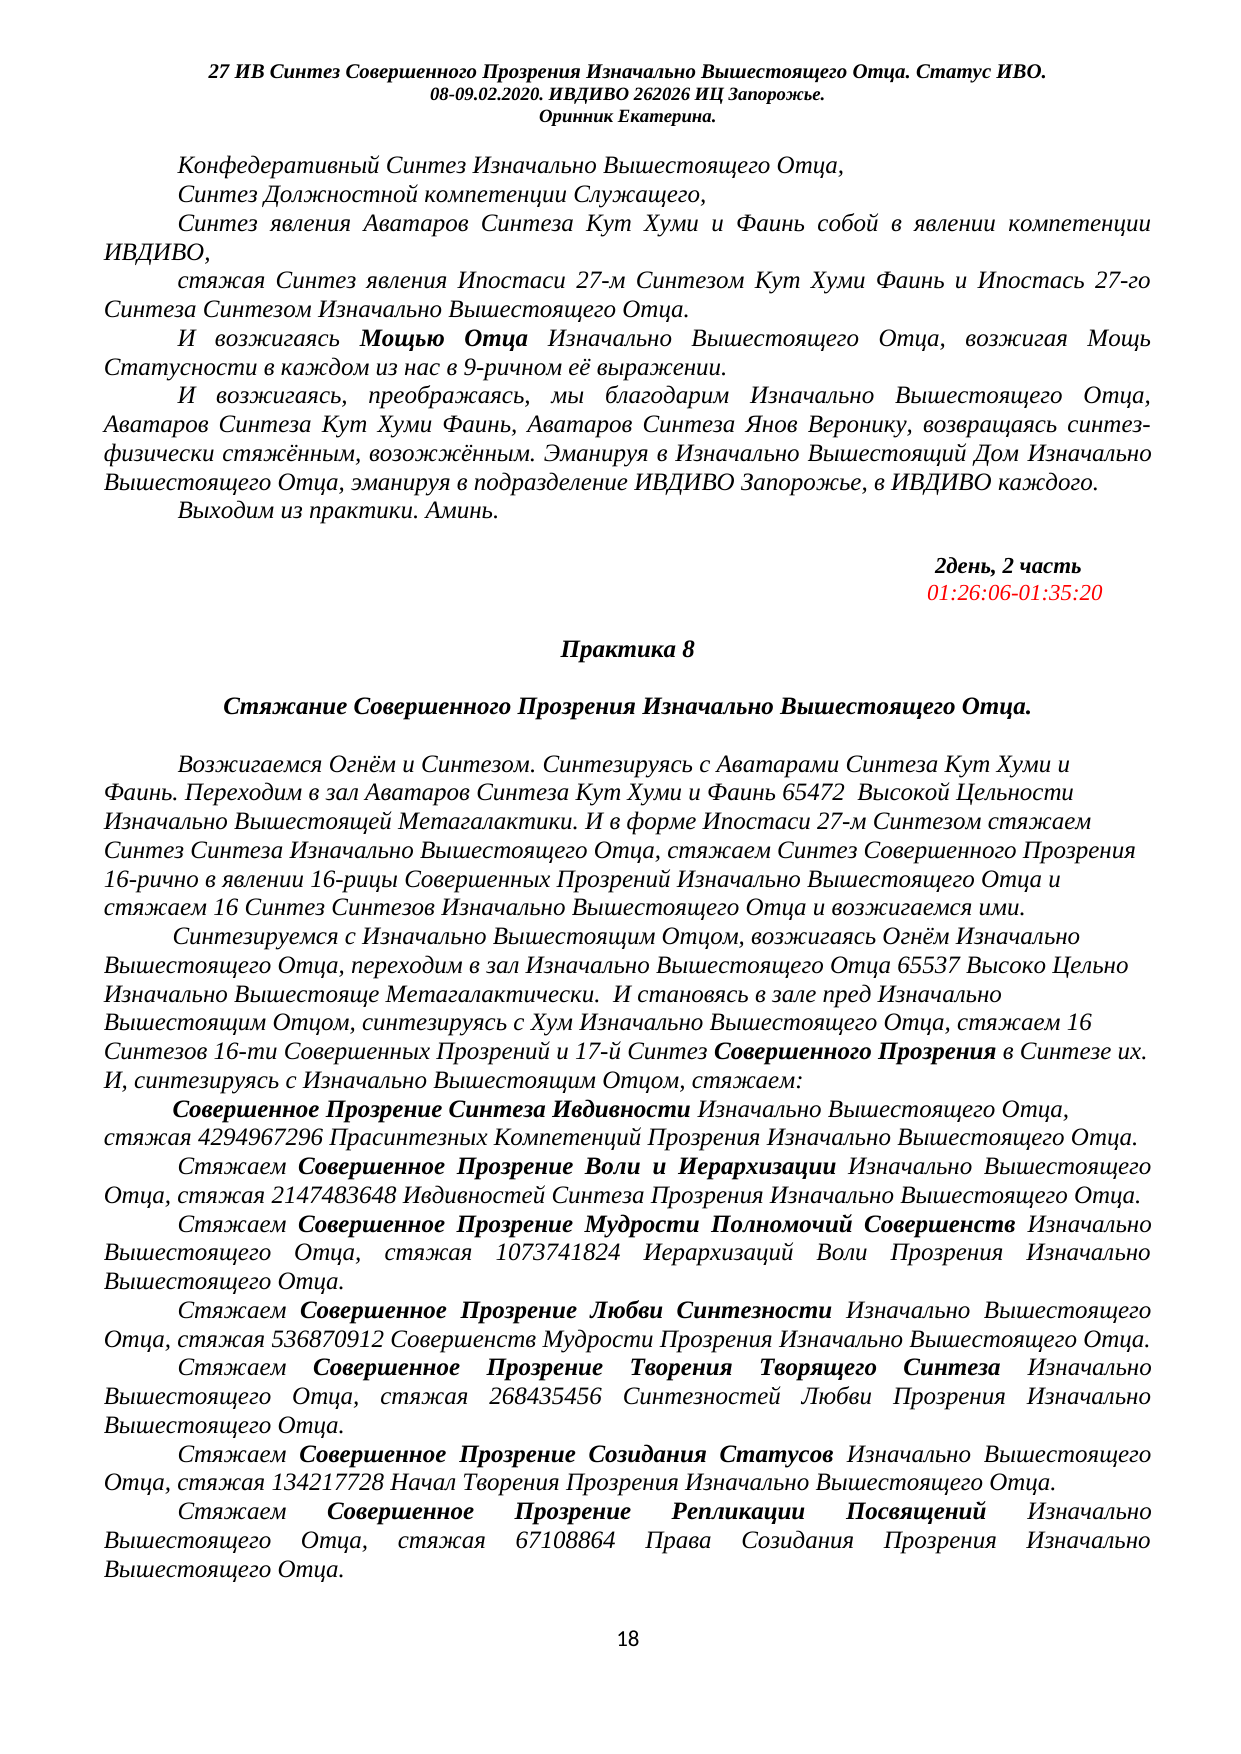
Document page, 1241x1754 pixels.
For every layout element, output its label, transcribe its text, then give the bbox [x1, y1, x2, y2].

text Совершенное Прозрение Синтеза Ивдивности Изначально Вышестоящего Отца, стяжая 4294967296 Прасинтезных Компетенций Прозрения Изначально Вышестоящего Отца. [103, 1094, 1152, 1151]
text Синтез Должностной компетенции Служащего, [103, 179, 1152, 208]
text Стяжаем Совершенное Прозрение Творения Творящего Синтеза Изначально Вышестоящего Отца, стяжая 268435456 Синтезностей Любви Прозрения Изначально Вышестоящего Отца. [103, 1352, 1152, 1439]
text стяжая Синтез явления Ипостаси 27-м Синтезом Кут Хуми Фаинь и Ипостась 27-го Синтеза Синтезом Изначально Вышестоящего Отца. [103, 265, 1152, 323]
text Выходим из практики. Аминь. [103, 495, 1152, 524]
text И возжигаясь, преображаясь, мы благодарим Изначально Вышестоящего Отца, Аватаров Синтеза Кут Хуми Фаинь, Аватаров Синтеза Янов Веронику, возвращаясь синтез-физически стяжённым, возожжённым. Эманируя в Изначально Вышестоящий Дом Изначально Вышестоящего Отца, эманируя в подразделение ИВДИВО Запорожье, в ИВДИВО каждого. [103, 380, 1152, 495]
text Стяжаем Совершенное Прозрение Любви Синтезности Изначально Вышестоящего Отца, стяжая 536870912 Совершенств Мудрости Прозрения Изначально Вышестоящего Отца. [103, 1295, 1152, 1352]
text Синтезируемся с Изначально Вышестоящим Отцом, возжигаясь Огнём Изначально Вышестоящего Отца, переходим в зал Изначально Вышестоящего Отца 65537 Высоко Цельно Изначально Вышестояще Метагалактически. И становясь в зале пред Изначально Вышестоящим Отцом, синтезируясь с Хум Изначально Вышестоящего Отца, стяжаем 16 Синтезов 16-ти Совершенных Прозрений и 17-й Синтез Совершенного Прозрения в Синтезе их. И, синтезируясь с Изначально Вышестоящим Отцом, стяжаем: [103, 921, 1152, 1094]
text Конфедеративный Синтез Изначально Вышестоящего Отца, [103, 150, 1152, 179]
text И возжигаясь Мощью Отца Изначально Вышестоящего Отца, возжигая Мощь Статусности в каждом из нас в 9-ричном её выражении. [103, 323, 1152, 380]
text Практика 8 [103, 634, 1152, 662]
text Синтез явления Аватаров Синтеза Кут Хуми и Фаинь собой в явлении компетенции ИВДИВО, [103, 208, 1152, 265]
text Стяжаем Совершенное Прозрение Воли и Иерархизации Изначально Вышестоящего Отца, стяжая 2147483648 Ивдивностей Синтеза Прозрения Изначально Вышестоящего Отца. [103, 1151, 1152, 1209]
text Стяжание Совершенного Прозрения Изначально Вышестоящего Отца. [103, 691, 1152, 720]
text Стяжаем Совершенное Прозрение Созидания Статусов Изначально Вышестоящего Отца, стяжая 134217728 Начал Творения Прозрения Изначально Вышестоящего Отца. [103, 1439, 1152, 1496]
text Стяжаем Совершенное Прозрение Репликации Посвящений Изначально Вышестоящего Отца, стяжая 67108864 Права Созидания Прозрения Изначально Вышестоящего Отца. [103, 1496, 1152, 1582]
text Стяжаем Совершенное Прозрение Мудрости Полномочий Совершенств Изначально Вышестоящего Отца, стяжая 1073741824 Иерархизаций Воли Прозрения Изначально Вышестоящего Отца. [103, 1209, 1152, 1295]
text 01:26:06-01:35:20 [103, 578, 1152, 605]
text 2день, 2 часть [103, 552, 1152, 578]
text Возжигаемся Огнём и Синтезом. Синтезируясь с Аватарами Синтеза Кут Хуми и Фаинь. Переходим в зал Аватаров Синтеза Кут Хуми и Фаинь 65472 Высокой Цельности Изначально Вышестоящей Метагалактики. И в форме Ипостаси 27-м Синтезом стяжаем Синтез Синтеза Изначально Вышестоящего Отца, стяжаем Синтез Совершенного Прозрения 16-рично в явлении 16-рицы Совершенных Прозрений Изначально Вышестоящего Отца и стяжаем 16 Синтез Синтезов Изначально Вышестоящего Отца и возжигаемся ими. [103, 749, 1152, 921]
